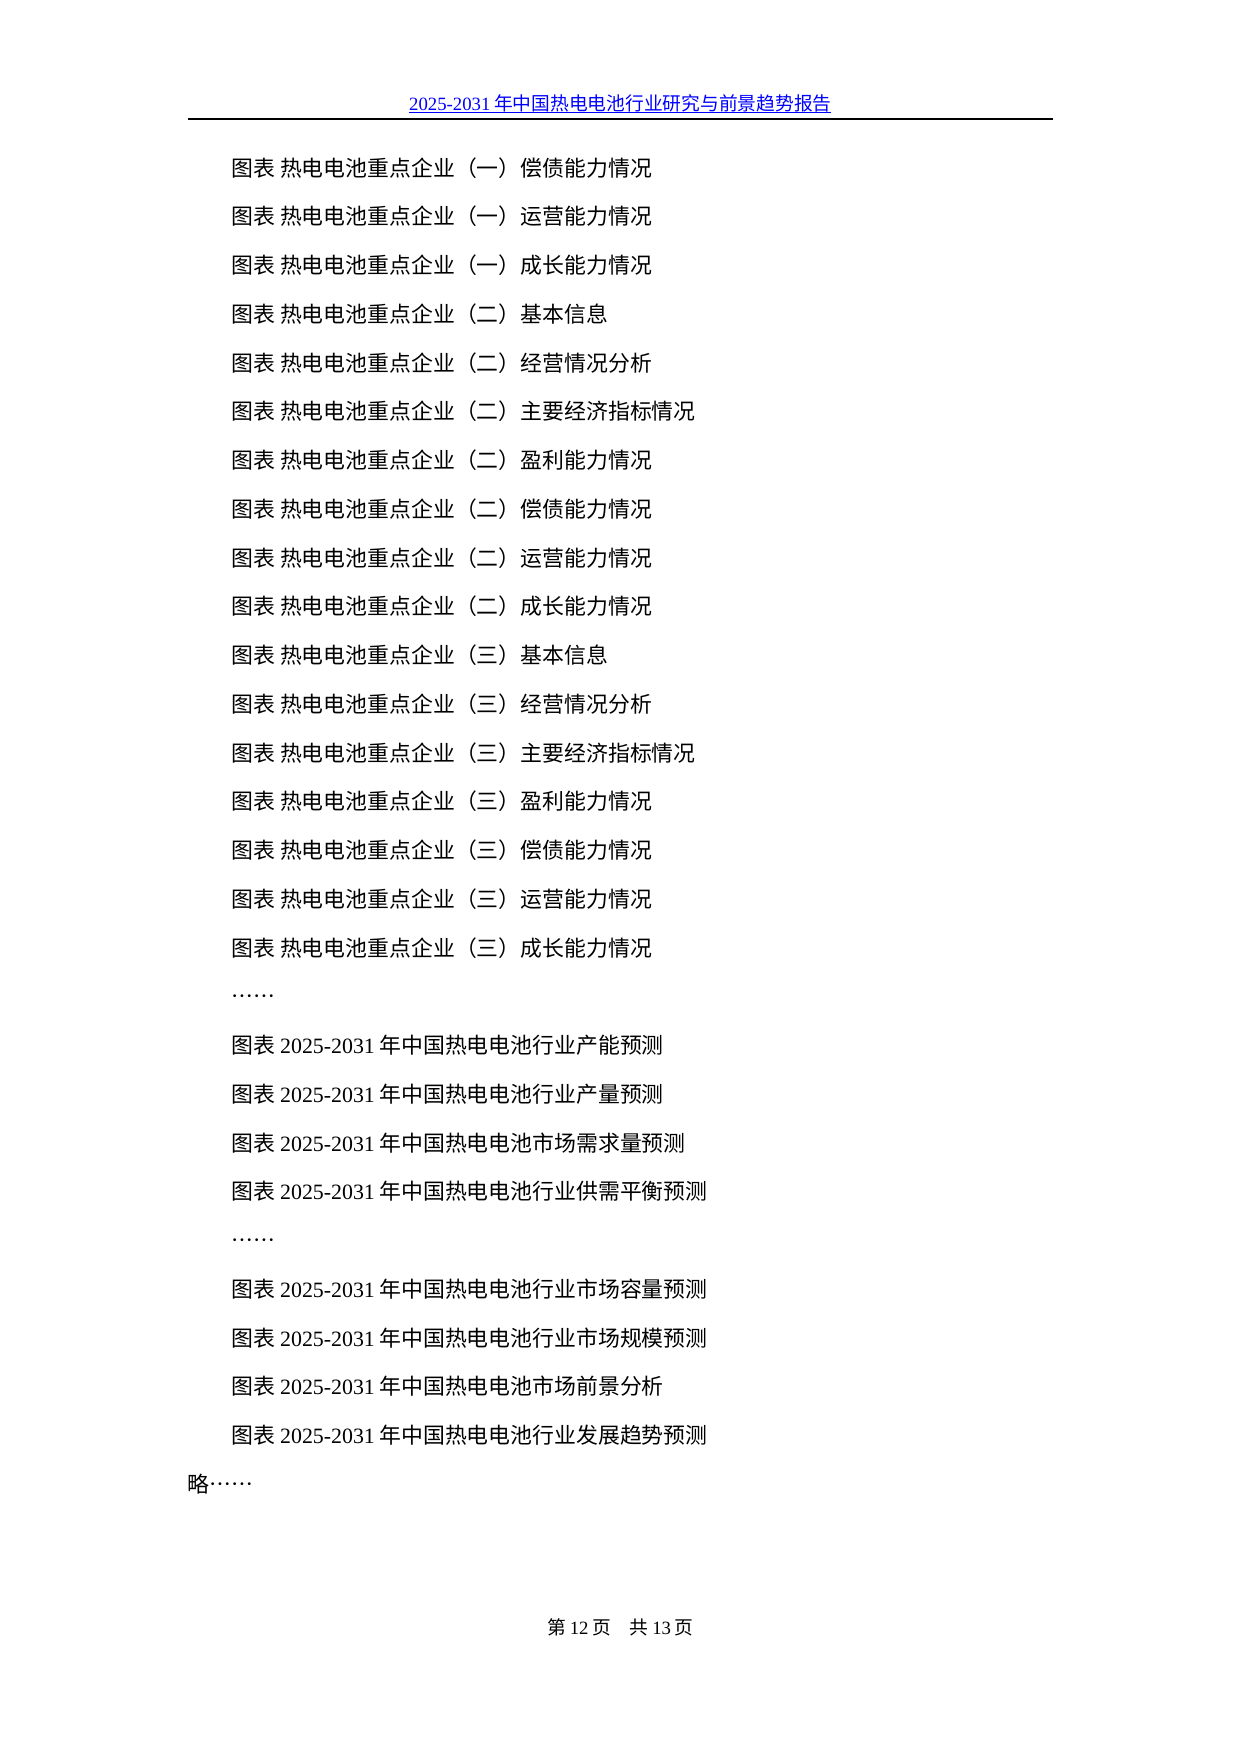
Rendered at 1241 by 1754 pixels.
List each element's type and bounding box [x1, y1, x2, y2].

text [187, 150, 1053, 1499]
